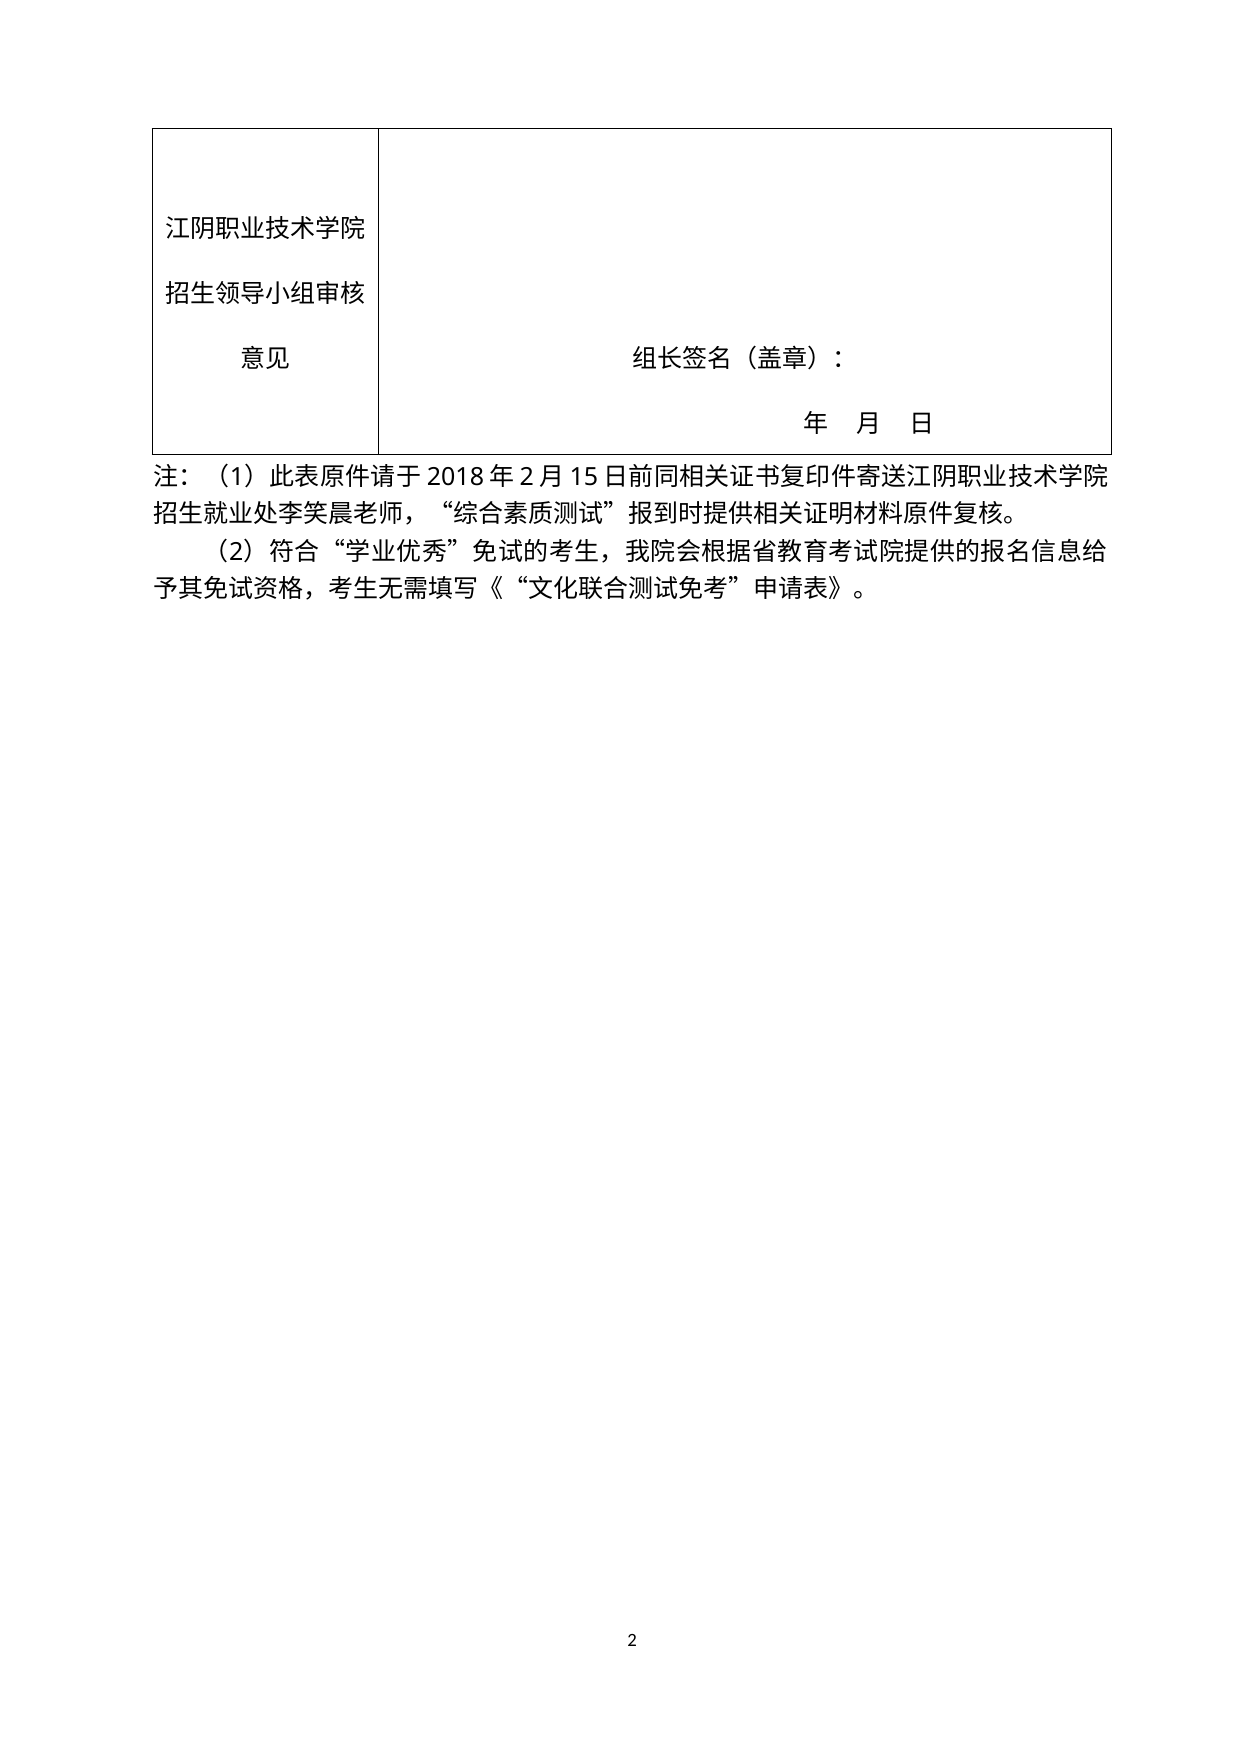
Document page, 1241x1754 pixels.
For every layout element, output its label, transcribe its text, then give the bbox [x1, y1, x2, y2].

text 注：（1）此表原件请于2018年2月15日前同相关证书复印件寄送江阴职业技术学院招生就业处李笑晨老师，“综合素质测试”报到时提供相关证明材料原件复核。 [153, 455, 1110, 530]
table_cell 江阴职业技术学院招生领导小组审核意见 [153, 129, 378, 454]
table_cell 组长签名（盖章）： 年 月 日 [379, 129, 1111, 454]
text （2）符合“学业优秀”免试的考生，我院会根据省教育考试院提供的报名信息给予其免试资格，考生无需填写《“文化联合测试免考”申请表》。 [153, 530, 1110, 605]
